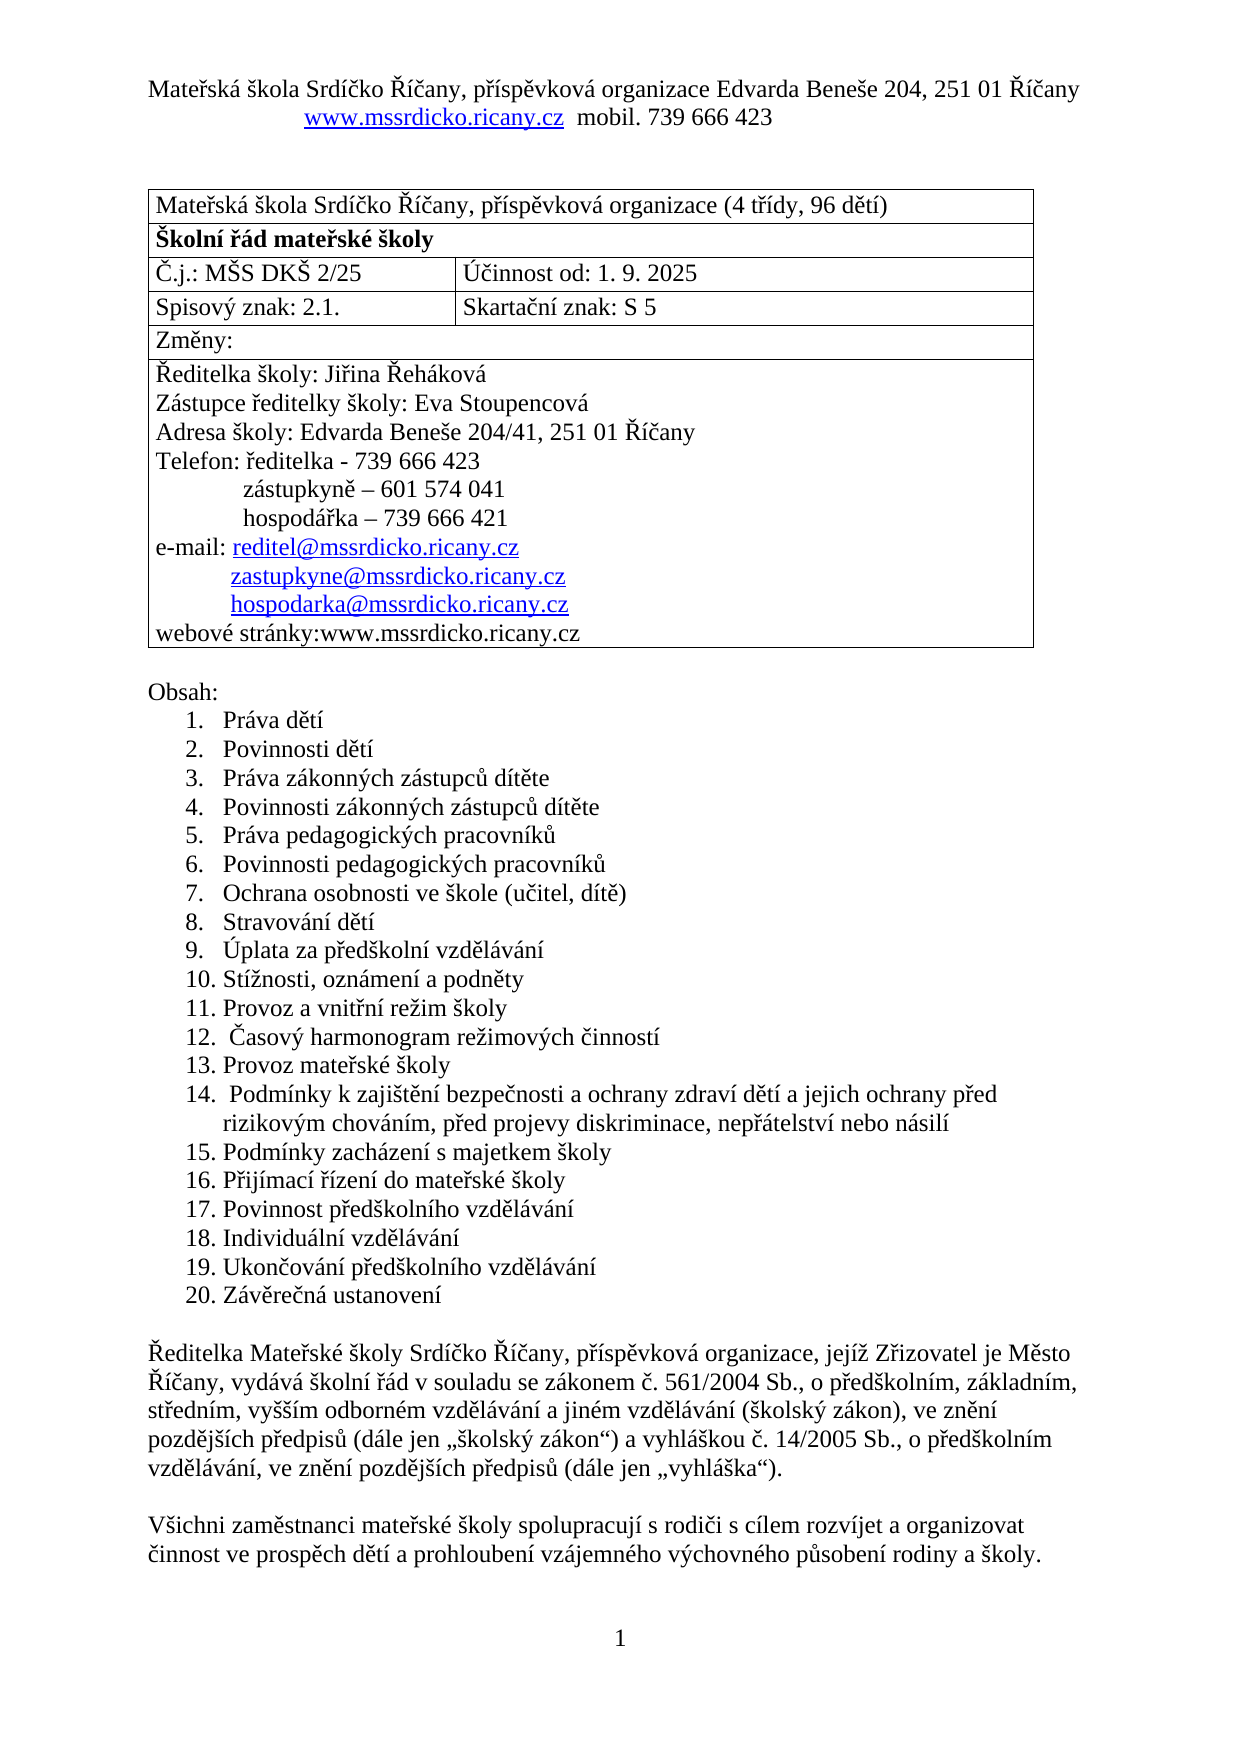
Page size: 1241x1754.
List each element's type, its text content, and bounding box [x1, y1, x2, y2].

table_cell Spisový znak: 2.1. [149, 292, 455, 324]
list Stížnosti, oznámení a podněty [185, 964, 1093, 993]
text Obsah: [148, 677, 1093, 706]
list Povinnosti dětí [185, 734, 1093, 763]
table_cell Změny: [149, 326, 1033, 358]
list Práva zákonných zástupců dítěte [185, 763, 1093, 792]
list Závěrečná ustanovení [185, 1281, 1093, 1309]
list Povinnosti pedagogických pracovníků [185, 849, 1093, 878]
text Ředitelka Mateřské školy Srdíčko Říčany, příspěvková organizace, jejíž Zřizovatel je Město Říčany, vydává školní řád v souladu se zákonem č. 561/2004 Sb., o předškolním, základním, středním, vyšším odborném vzdělávání a jiném vzdělávání (školský zákon), ve znění pozdějších předpisů (dále jen „školský zákon“) a vyhláškou č. 14/2005 Sb., o předškolním vzdělávání, ve znění pozdějších předpisů (dále jen „vyhláška“). [148, 1338, 1093, 1482]
table_cell Č.j.: MŠS DKŠ 2/25 [149, 258, 455, 291]
list Práva dětí [185, 706, 1093, 734]
list Podmínky zacházení s majetkem školy [185, 1137, 1093, 1166]
list Povinnost předškolního vzdělávání [185, 1194, 1093, 1223]
table_cell Školní řád mateřské školy [149, 224, 1033, 257]
text Všichni zaměstnanci mateřské školy spolupracují s rodiči s cílem rozvíjet a organizovat činnost ve prospěch dětí a prohloubení vzájemného výchovného působení rodiny a školy. [148, 1511, 1093, 1568]
list Povinnosti zákonných zástupců dítěte [185, 792, 1093, 821]
list Časový harmonogram režimových činností [185, 1022, 1093, 1051]
table_cell Účinnost od: 1. 9. 2025 [456, 258, 1033, 291]
list Práva pedagogických pracovníků [185, 821, 1093, 849]
list Individuální vzdělávání [185, 1223, 1093, 1252]
list Přijímací řízení do mateřské školy [185, 1166, 1093, 1194]
list Podmínky k zajištění bezpečnosti a ochrany zdraví dětí a jejich ochrany před rizikovým chováním, před projevy diskriminace, nepřátelství nebo násilí [185, 1079, 1093, 1137]
list Úplata za předškolní vzdělávání [185, 936, 1093, 964]
list Ochrana osobnosti ve škole (učitel, dítě) [185, 878, 1093, 907]
table_cell Ředitelka školy: Jiřina Řeháková Zástupce ředitelky školy: Eva Stoupencová Adresa školy: Edvarda Beneše 204/41, 251 01 Říčany Telefon: ředitelka - 739 666 423 zástupkyně – 601 574 041 hospodářka – 739 666 421 e-mail: reditel@mssrdicko.ricany.cz zastupkyne@mssrdicko.ricany.cz hospodarka@mssrdicko.ricany.cz webové stránky:www.mssrdicko.ricany.cz [149, 360, 1033, 647]
table_cell Skartační znak: S 5 [456, 292, 1033, 324]
list Provoz a vnitřní režim školy [185, 993, 1093, 1022]
list Ukončování předškolního vzdělávání [185, 1252, 1093, 1281]
list Provoz mateřské školy [185, 1051, 1093, 1079]
list Stravování dětí [185, 907, 1093, 936]
table_header Mateřská škola Srdíčko Říčany, příspěvková organizace (4 třídy, 96 dětí) [149, 190, 1033, 223]
